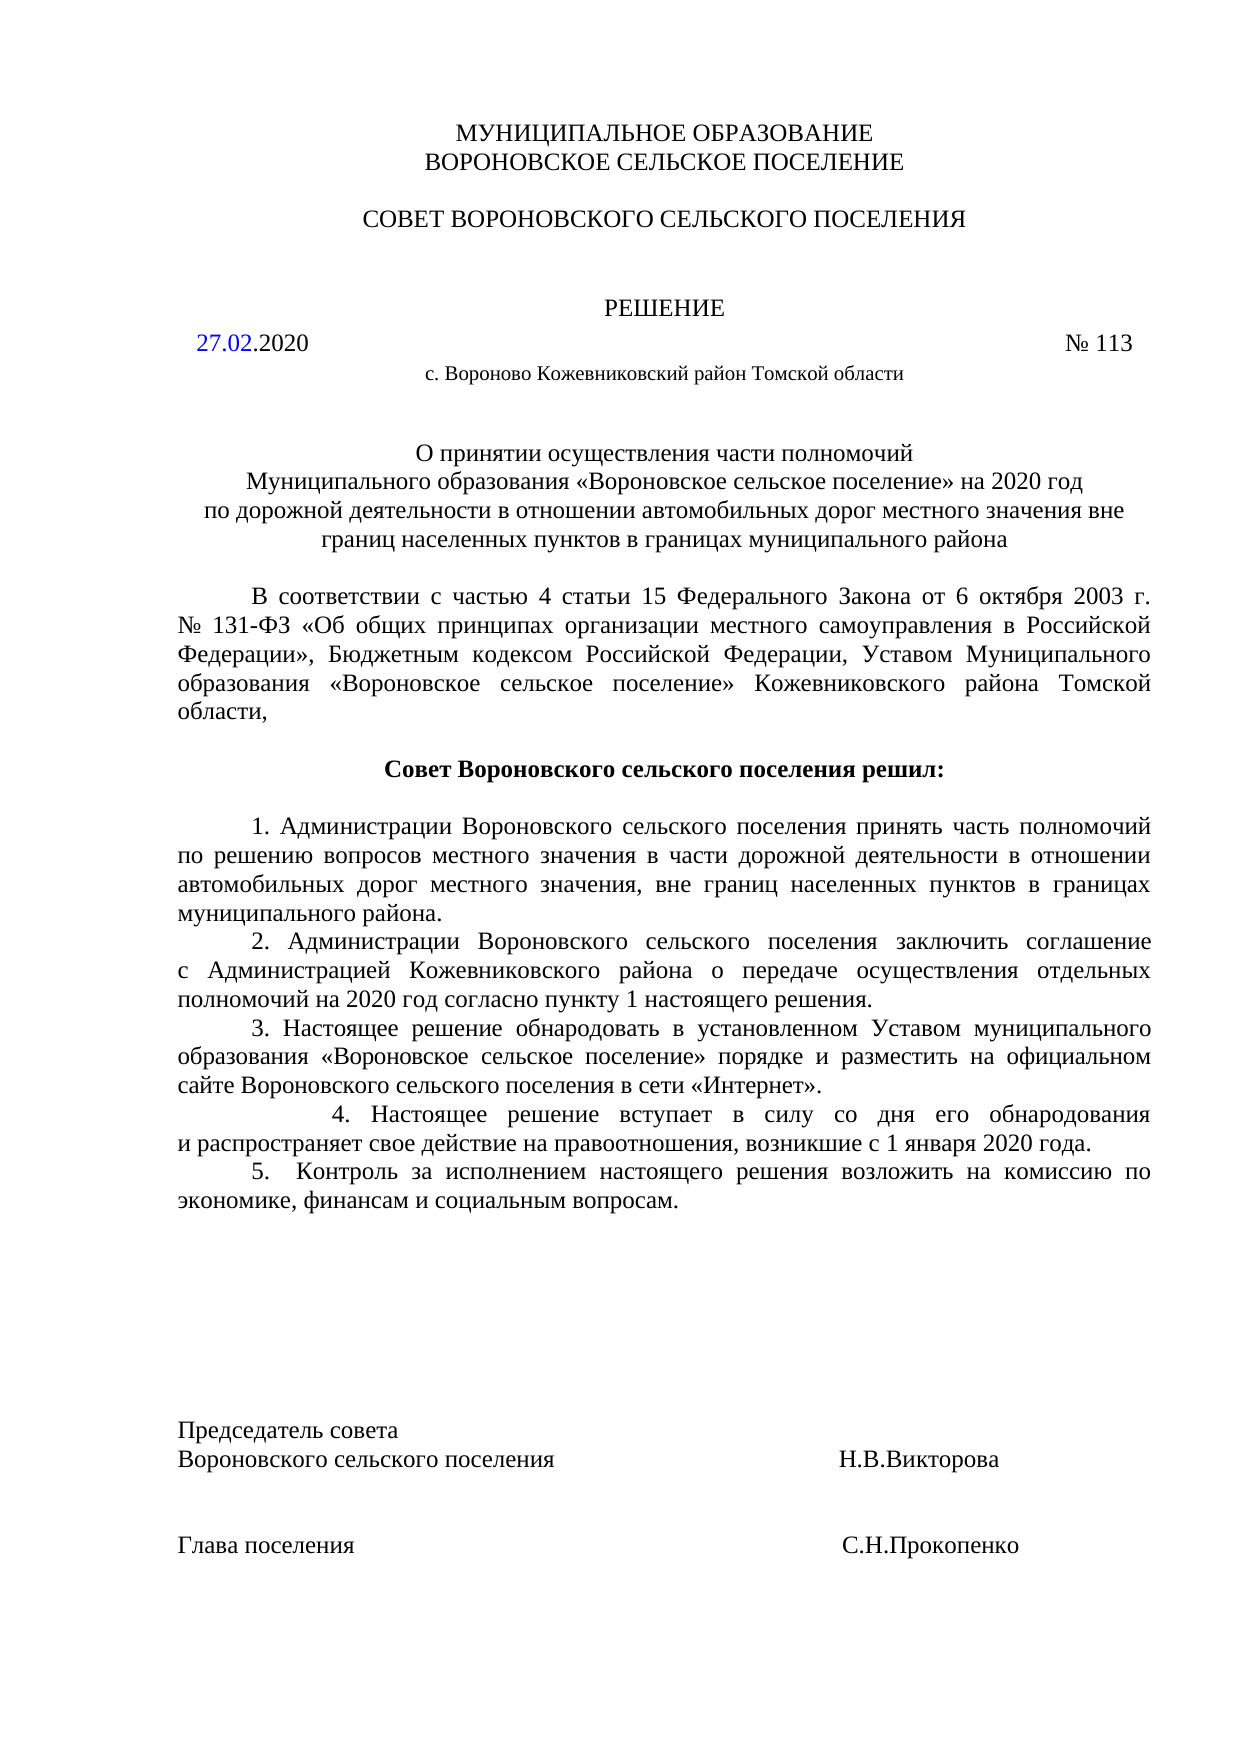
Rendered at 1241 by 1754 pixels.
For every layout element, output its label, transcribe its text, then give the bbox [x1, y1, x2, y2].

text МУНИЦИПАЛЬНОЕ ОБРАЗОВАНИЕ [177, 118, 1152, 147]
text СОВЕТ ВОРОНОВСКОГО СЕЛЬСКОГО ПОСЕЛЕНИЯ [177, 204, 1152, 233]
text 3. Настоящее решение обнародовать в установленном Уставом муниципального образования «Вороновское сельское поселение» порядке и разместить на официальном сайте Вороновского сельского поселения в сети «Интернет». [177, 1013, 1152, 1099]
text 1. Администрации Вороновского сельского поселения принять часть полномочий по решению вопросов местного значения в части дорожной деятельности в отношении автомобильных дорог местного значения, вне границ населенных пунктов в границах муниципального района. [177, 811, 1152, 926]
subtitle РЕШЕНИЕ [177, 293, 1152, 322]
text Вороновского сельского поселения Н.В.Викторова [177, 1444, 1152, 1473]
text О принятии осуществления части полномочий [177, 438, 1152, 466]
text Председатель совета [177, 1415, 1152, 1444]
text 27.02.2020 № 113 с. Вороново Кожевниковский район Томской области [177, 328, 1152, 384]
text ВОРОНОВСКОЕ СЕЛЬСКОЕ ПОСЕЛЕНИЕ [177, 147, 1152, 176]
text 4. Настоящее решение вступает в силу со дня его обнародования и распространяет свое действие на правоотношения, возникшие с 1 января 2020 года. [177, 1099, 1152, 1156]
text В соответствии с частью 4 статьи 15 Федерального Закона от 6 октября . № 131-ФЗ «Об общих принципах организации местного самоуправления в Российской Федерации», Бюджетным кодексом Российской Федерации, Уставом Муниципального образования «Вороновское сельское поселение» Кожевниковского района Томской области, [177, 581, 1152, 725]
text Муниципального образования «Вороновское сельское поселение» на 2020 год [177, 466, 1152, 495]
text Глава поселения С.Н.Прокопенко [177, 1530, 1152, 1559]
text Совет Вороновского сельского поселения решил: [177, 754, 1152, 783]
text 2. Администрации Вороновского сельского поселения заключить соглашение с Администрацией Кожевниковского района о передаче осуществления отдельных полномочий на 2020 год согласно пункту 1 настоящего решения. [177, 926, 1152, 1013]
text по дорожной деятельности в отношении автомобильных дорог местного значения вне границ населенных пунктов в границах муниципального района [177, 495, 1152, 553]
text 5. Контроль за исполнением настоящего решения возложить на комиссию по экономике, финансам и социальным вопросам. [177, 1156, 1152, 1214]
